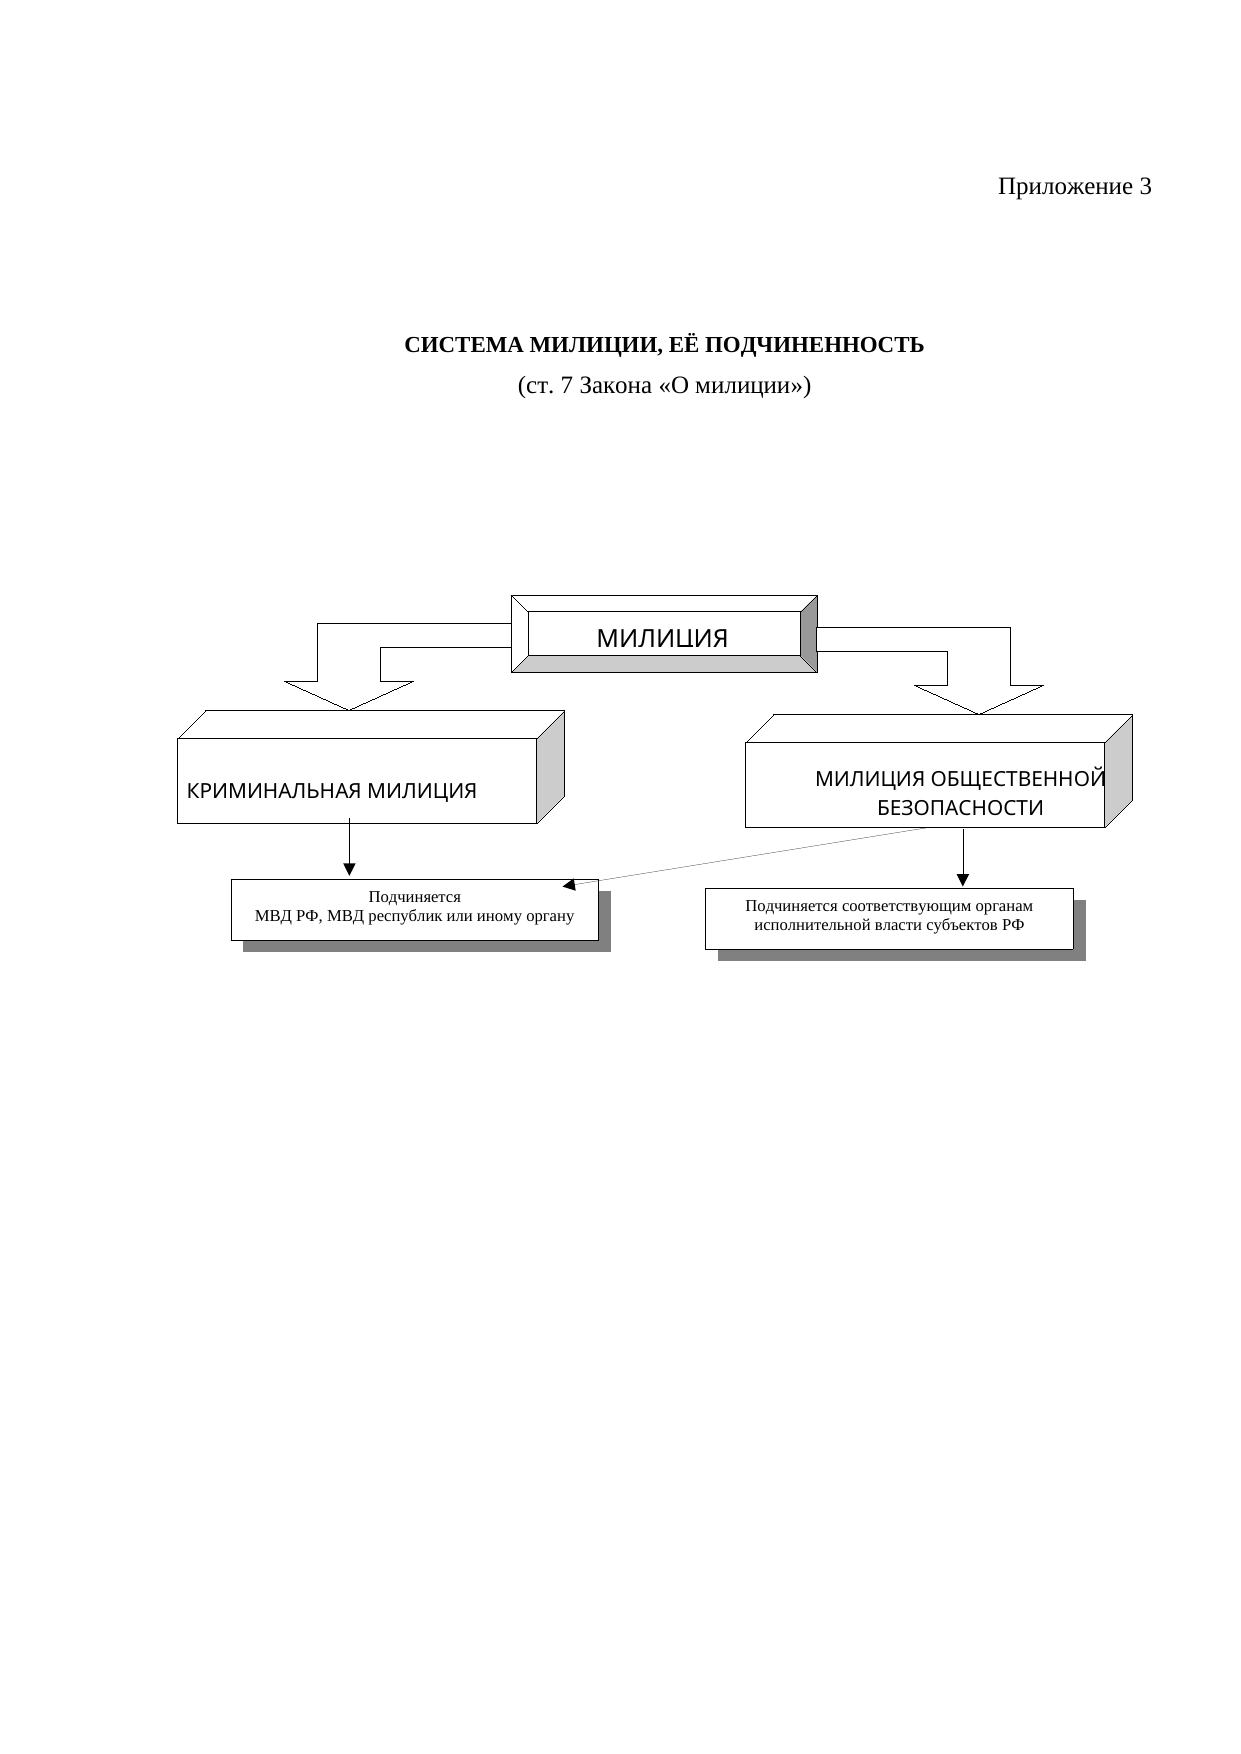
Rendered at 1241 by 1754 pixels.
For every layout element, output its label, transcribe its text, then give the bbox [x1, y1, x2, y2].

text (ст. 7 Закона «О милиции») [177, 370, 1152, 399]
text СИСТЕМА МИЛИЦИИ, ЕЁ ПОДЧИНЕННОСТЬ [177, 331, 1152, 358]
text Приложение 3 [177, 171, 1152, 199]
